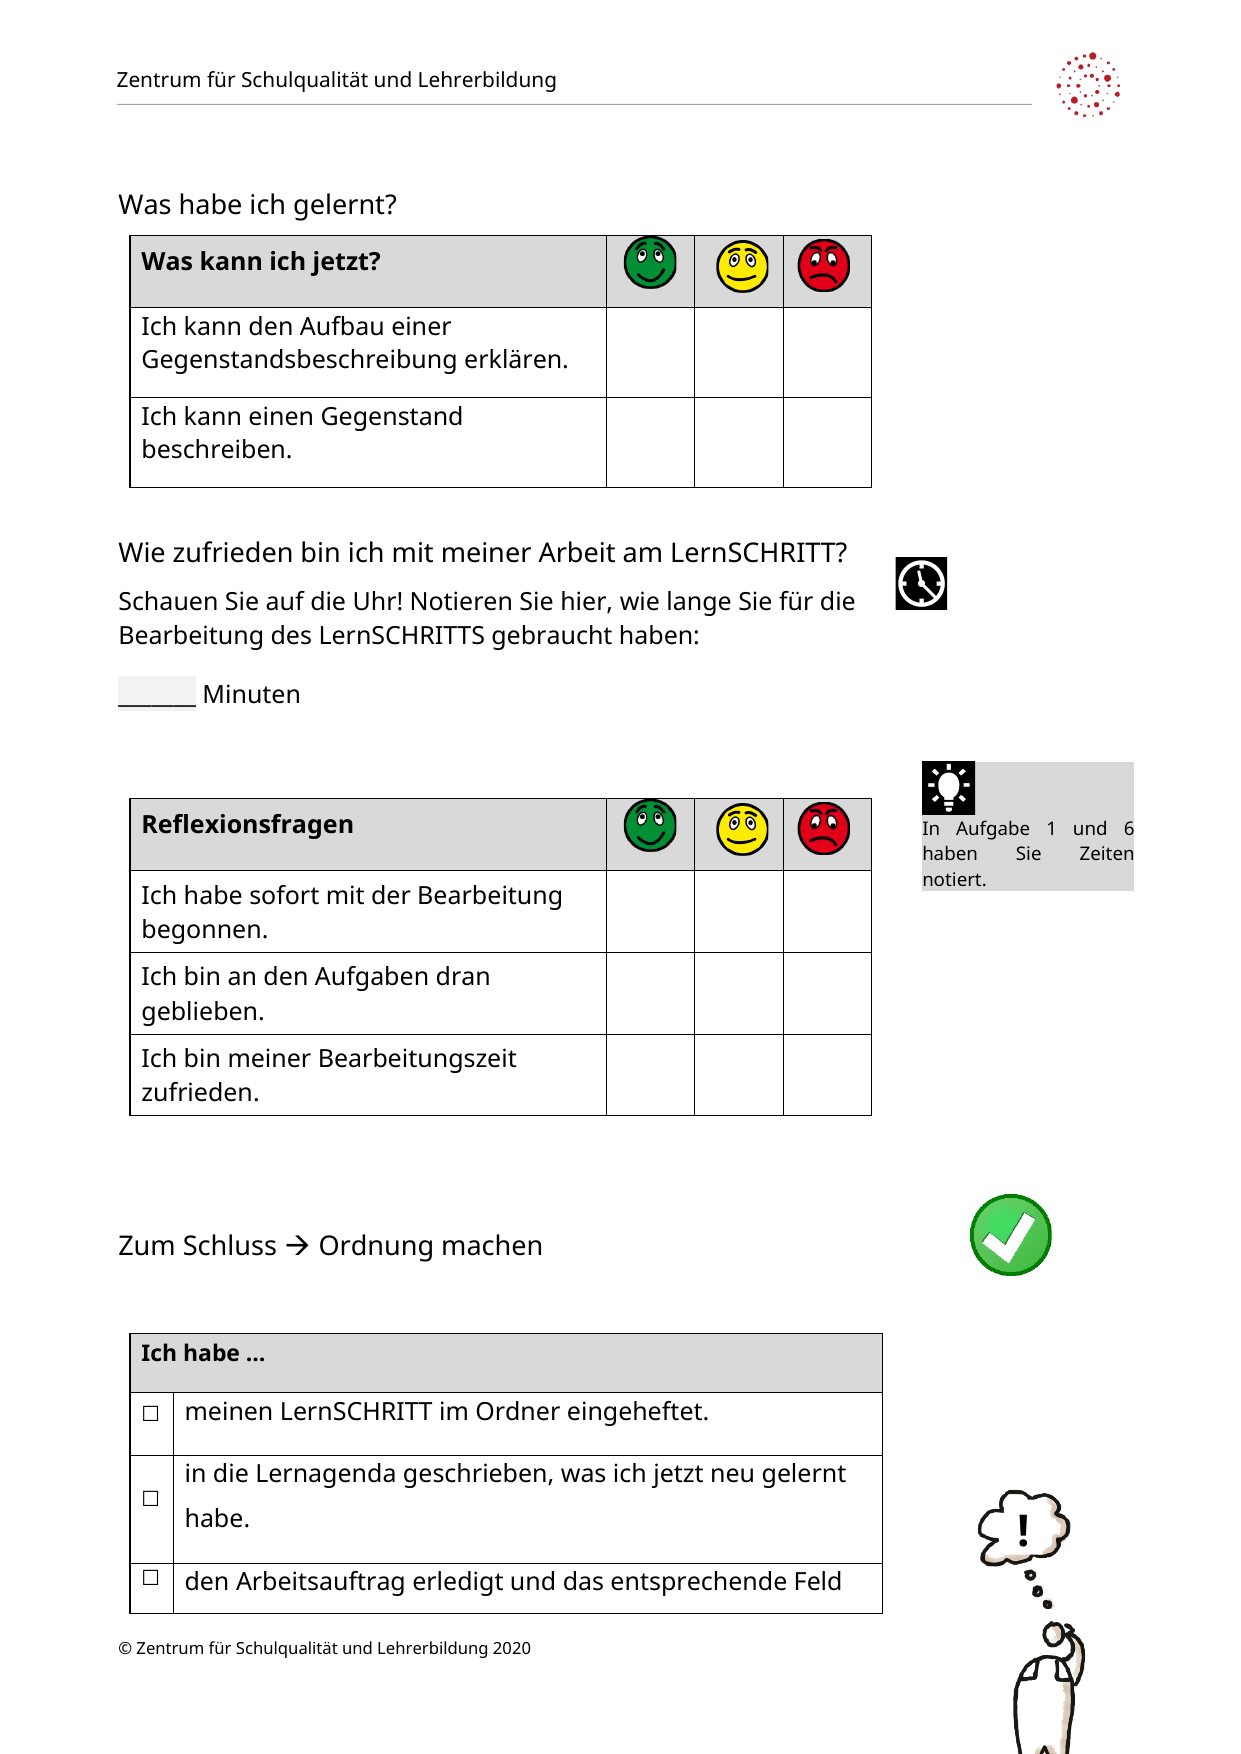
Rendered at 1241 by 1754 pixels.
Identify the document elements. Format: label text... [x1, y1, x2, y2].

table_cell [784, 871, 871, 952]
table_header Was kann ich jetzt? [131, 236, 606, 307]
table_cell [784, 1035, 871, 1115]
text Schauen Sie auf die Uhr! Notieren Sie hier, wie lange Sie für die Bearbeitung des LernSCHRITTS gebraucht haben: [118, 583, 886, 651]
table_cell [607, 308, 694, 397]
table_cell Ich kann einen Gegenstand beschreiben. [131, 398, 606, 487]
table_header Reflexionsfragen [131, 799, 606, 870]
picture [716, 240, 769, 293]
table_header [607, 799, 694, 870]
table_header [695, 236, 783, 307]
table_cell [607, 398, 694, 487]
subtitle Zum Schluss Ordnung machen [118, 1226, 886, 1263]
picture [895, 557, 948, 610]
table_cell Ich bin meiner Bearbeitungszeit zufrieden. [131, 1035, 606, 1115]
table_cell Ich habe sofort mit der Bearbeitung begonnen. [131, 871, 606, 952]
table_cell [784, 398, 871, 487]
table_cell [695, 953, 783, 1033]
picture [797, 802, 850, 855]
table_header [695, 799, 783, 870]
table_cell [695, 398, 783, 487]
text _______ Minuten [196, 676, 886, 711]
table_cell meinen LernSCHRITT im Ordner eingeheftet. [174, 1393, 882, 1455]
table_cell [607, 871, 694, 952]
picture [969, 1193, 1052, 1276]
table_header Ich habe … [131, 1334, 882, 1392]
table_cell in die Lernagenda geschrieben, was ich jetzt neu gelernt habe. [174, 1456, 882, 1562]
table_cell Ich kann den Aufbau einer Gegenstandsbeschreibung erklären. [131, 308, 606, 397]
table_cell [695, 1035, 783, 1115]
picture [623, 235, 677, 289]
picture [797, 239, 850, 292]
table_cell [784, 308, 871, 397]
table_cell Ich bin an den Aufgaben dran geblieben. [131, 953, 606, 1033]
table_header [784, 236, 871, 307]
table_cell [784, 953, 871, 1033]
table_cell [695, 871, 783, 952]
picture [922, 761, 976, 815]
table_header [784, 799, 871, 870]
picture [716, 803, 769, 856]
subtitle Wie zufrieden bin ich mit meiner Arbeit am LernSCHRITT? [118, 534, 886, 571]
picture [933, 1466, 1137, 1754]
picture [1055, 48, 1121, 121]
text In Aufgabe 1 und 6 haben Sie Zeiten notiert. [922, 762, 1134, 891]
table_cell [174, 1564, 882, 1613]
table_cell [607, 953, 694, 1033]
subtitle Was habe ich gelernt? [118, 185, 886, 222]
table_cell [695, 308, 783, 397]
table_cell [607, 1035, 694, 1115]
picture [623, 798, 677, 852]
table_header [607, 236, 694, 307]
